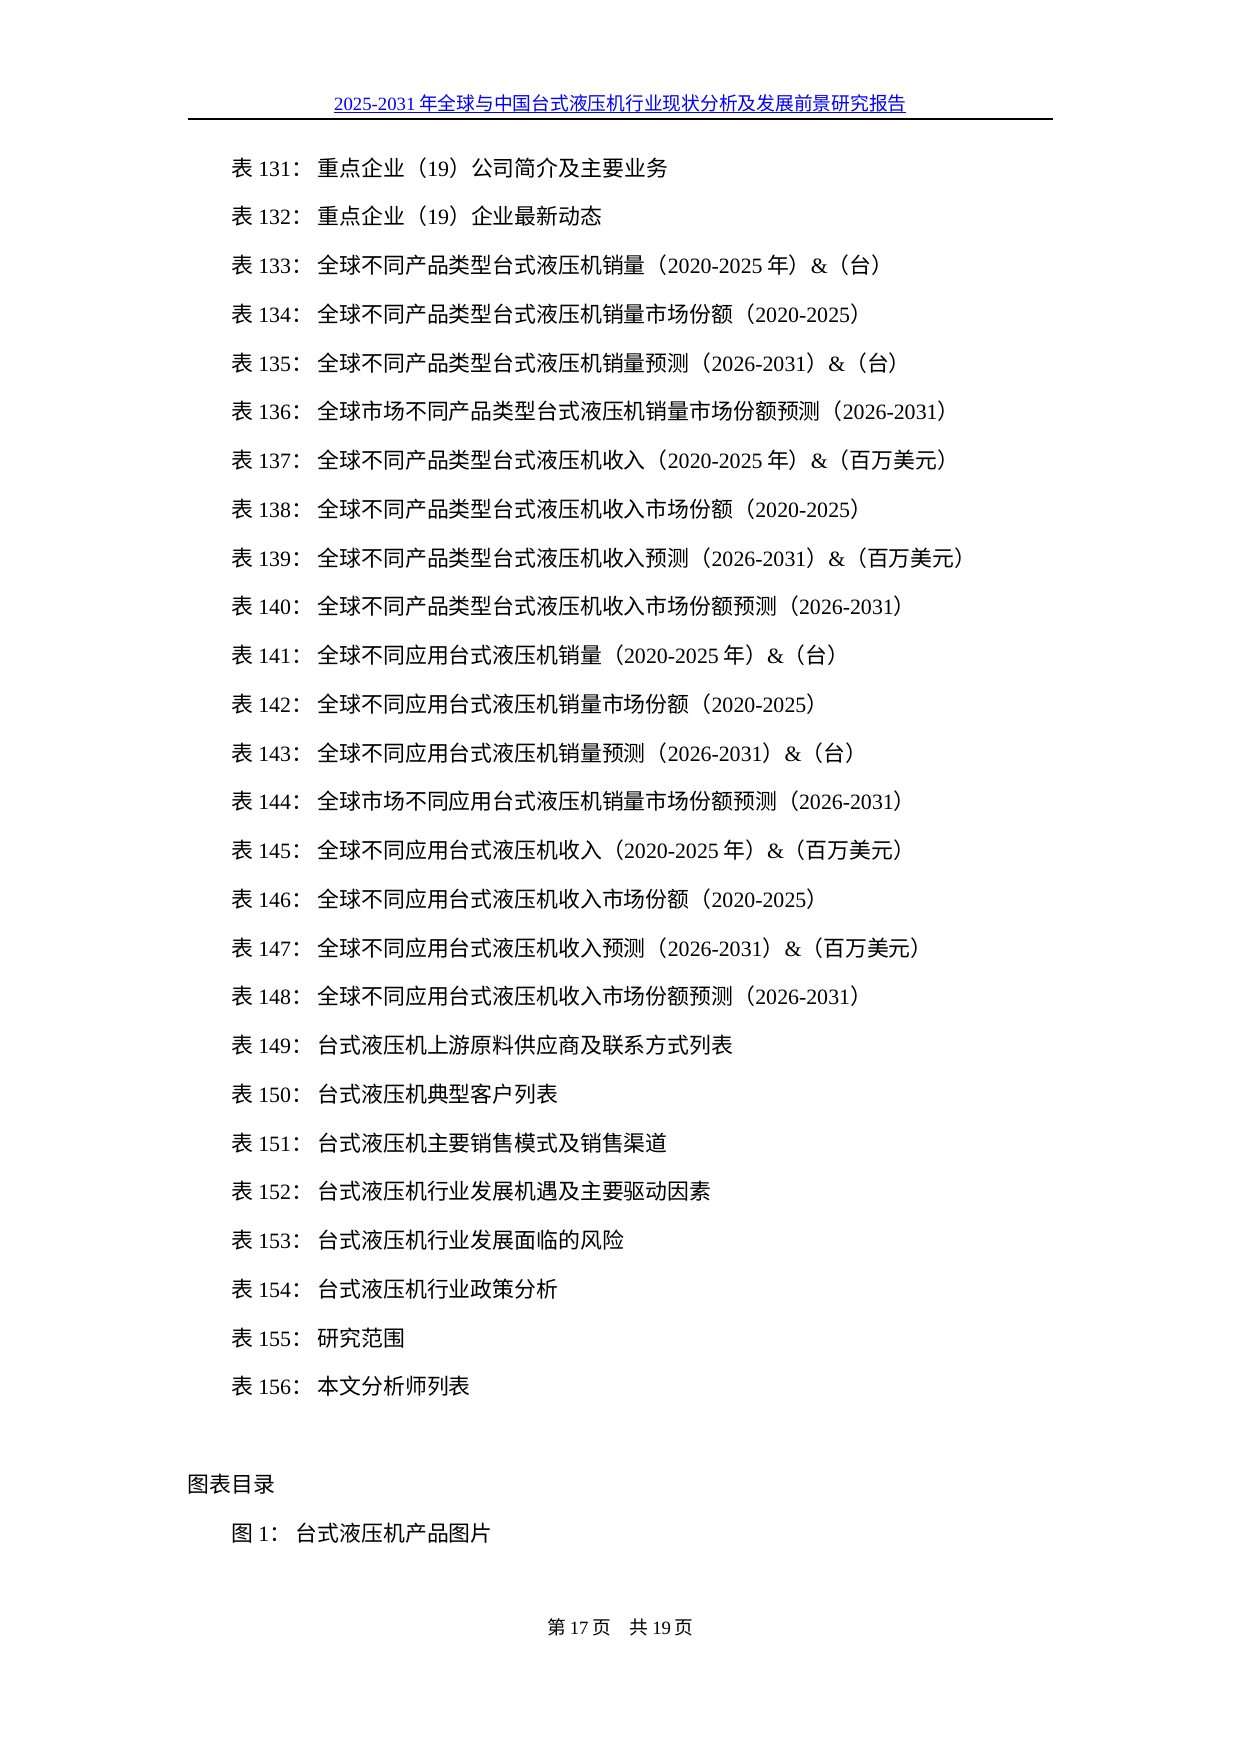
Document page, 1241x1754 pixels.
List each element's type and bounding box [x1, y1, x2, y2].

text [187, 150, 1053, 1548]
